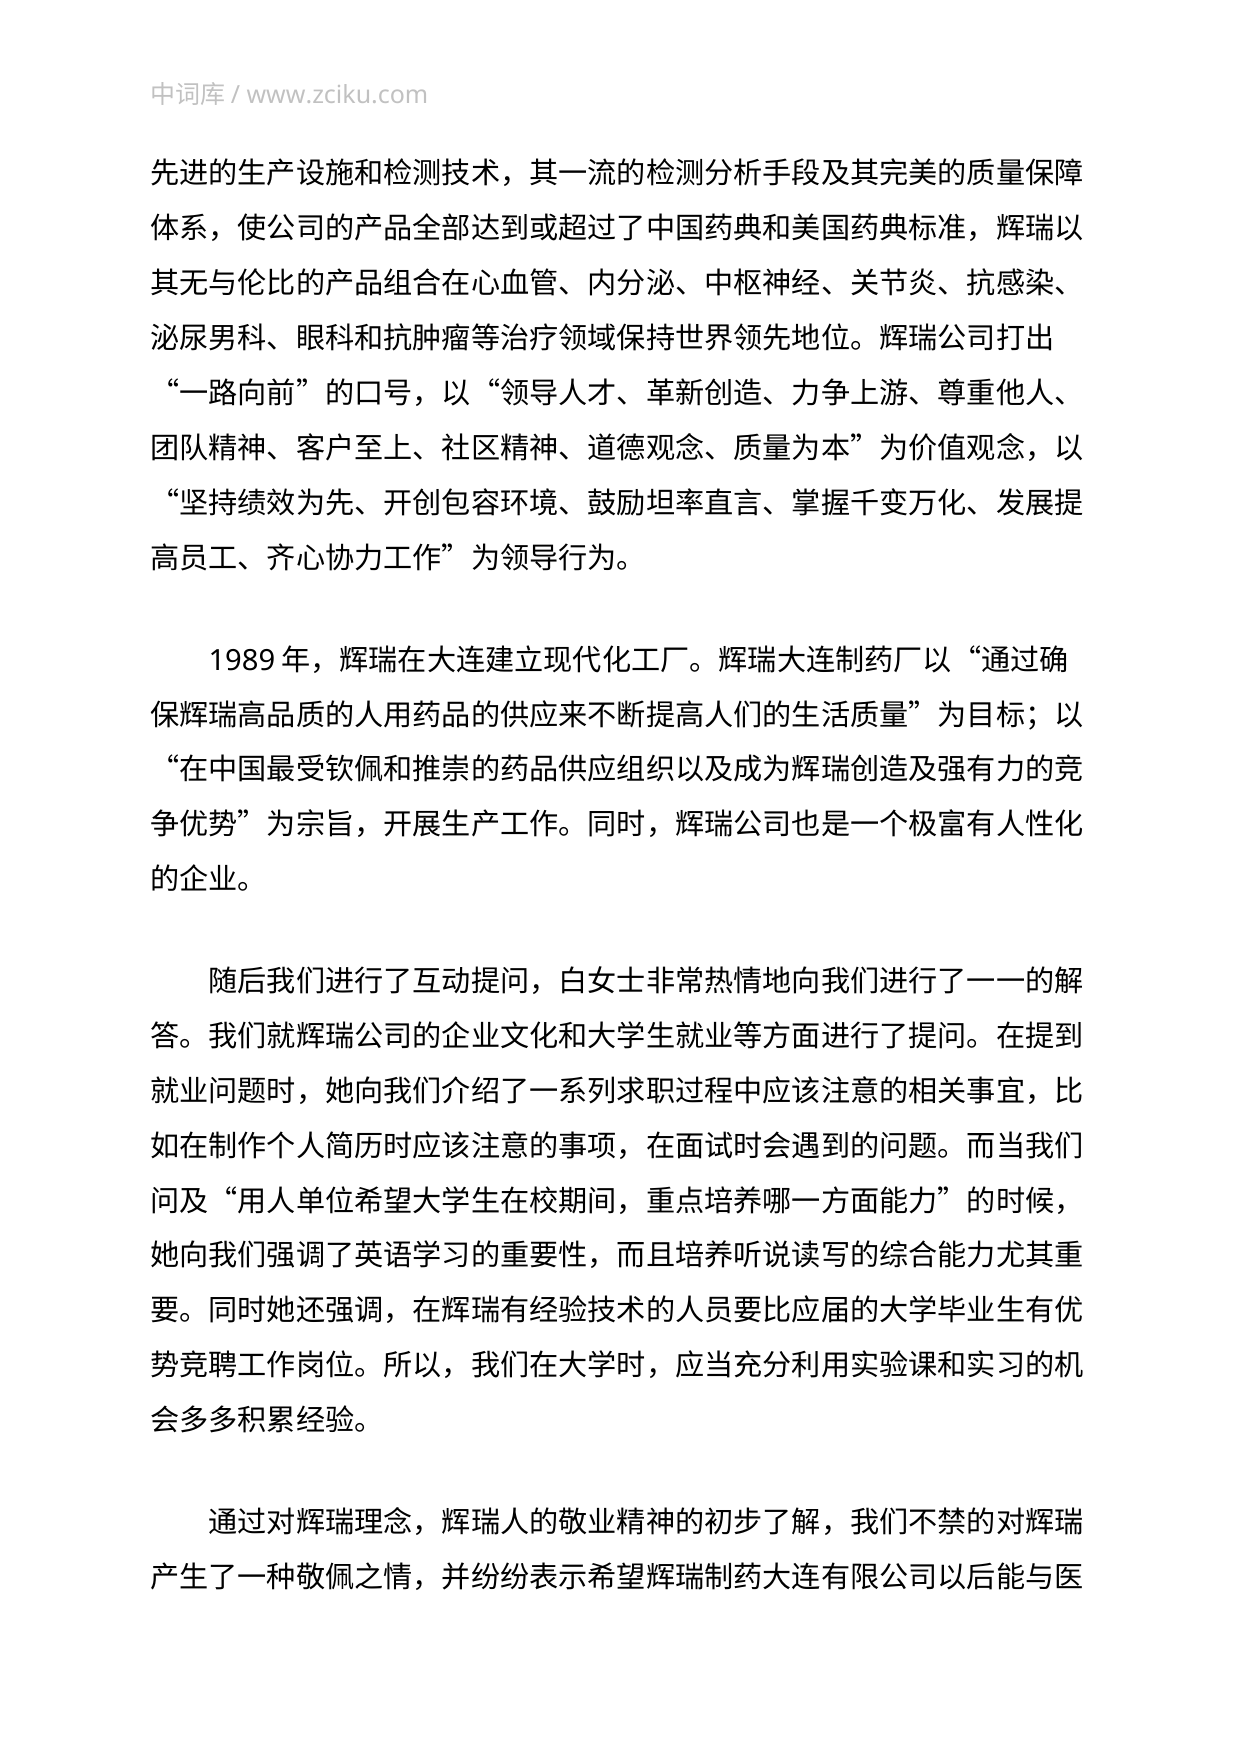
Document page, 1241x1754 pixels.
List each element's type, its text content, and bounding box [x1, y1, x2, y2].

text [150, 1498, 1090, 1596]
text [150, 150, 1090, 577]
text 随后我们进行了互动提问，白女士非常热情地向我们进行了一一的解答。我们就辉瑞公司的企业文化和大学生就业等方面进行了提问。在提到就业问题时，她向我们介绍了一系列求职过程中应该注意的相关事宜，比如在制作个人简历时应该注意的事项，在面试时会遇到的问题。而当我们问及“用人单位希望大学生在校期间，重点培养哪一方面能力”的时候，她向我们强调了英语学习的重要性，而且培养听说读写的综合能力尤其重要。同时她还强调，在辉瑞有经验技术的人员要比应届的大学毕业生有优势竞聘工作岗位。所以，我们在大学时，应当充分利用实验课和实习的机会多多积累经验。 [150, 957, 1090, 1439]
text 1989年，辉瑞在大连建立现代化工厂。辉瑞大连制药厂以“通过确保辉瑞高品质的人用药品的供应来不断提高人们的生活质量”为目标；以“在中国最受钦佩和推崇的药品供应组织以及成为辉瑞创造及强有力的竞争优势”为宗旨，开展生产工作。同时，辉瑞公司也是一个极富有人性化的企业。 [150, 636, 1090, 898]
